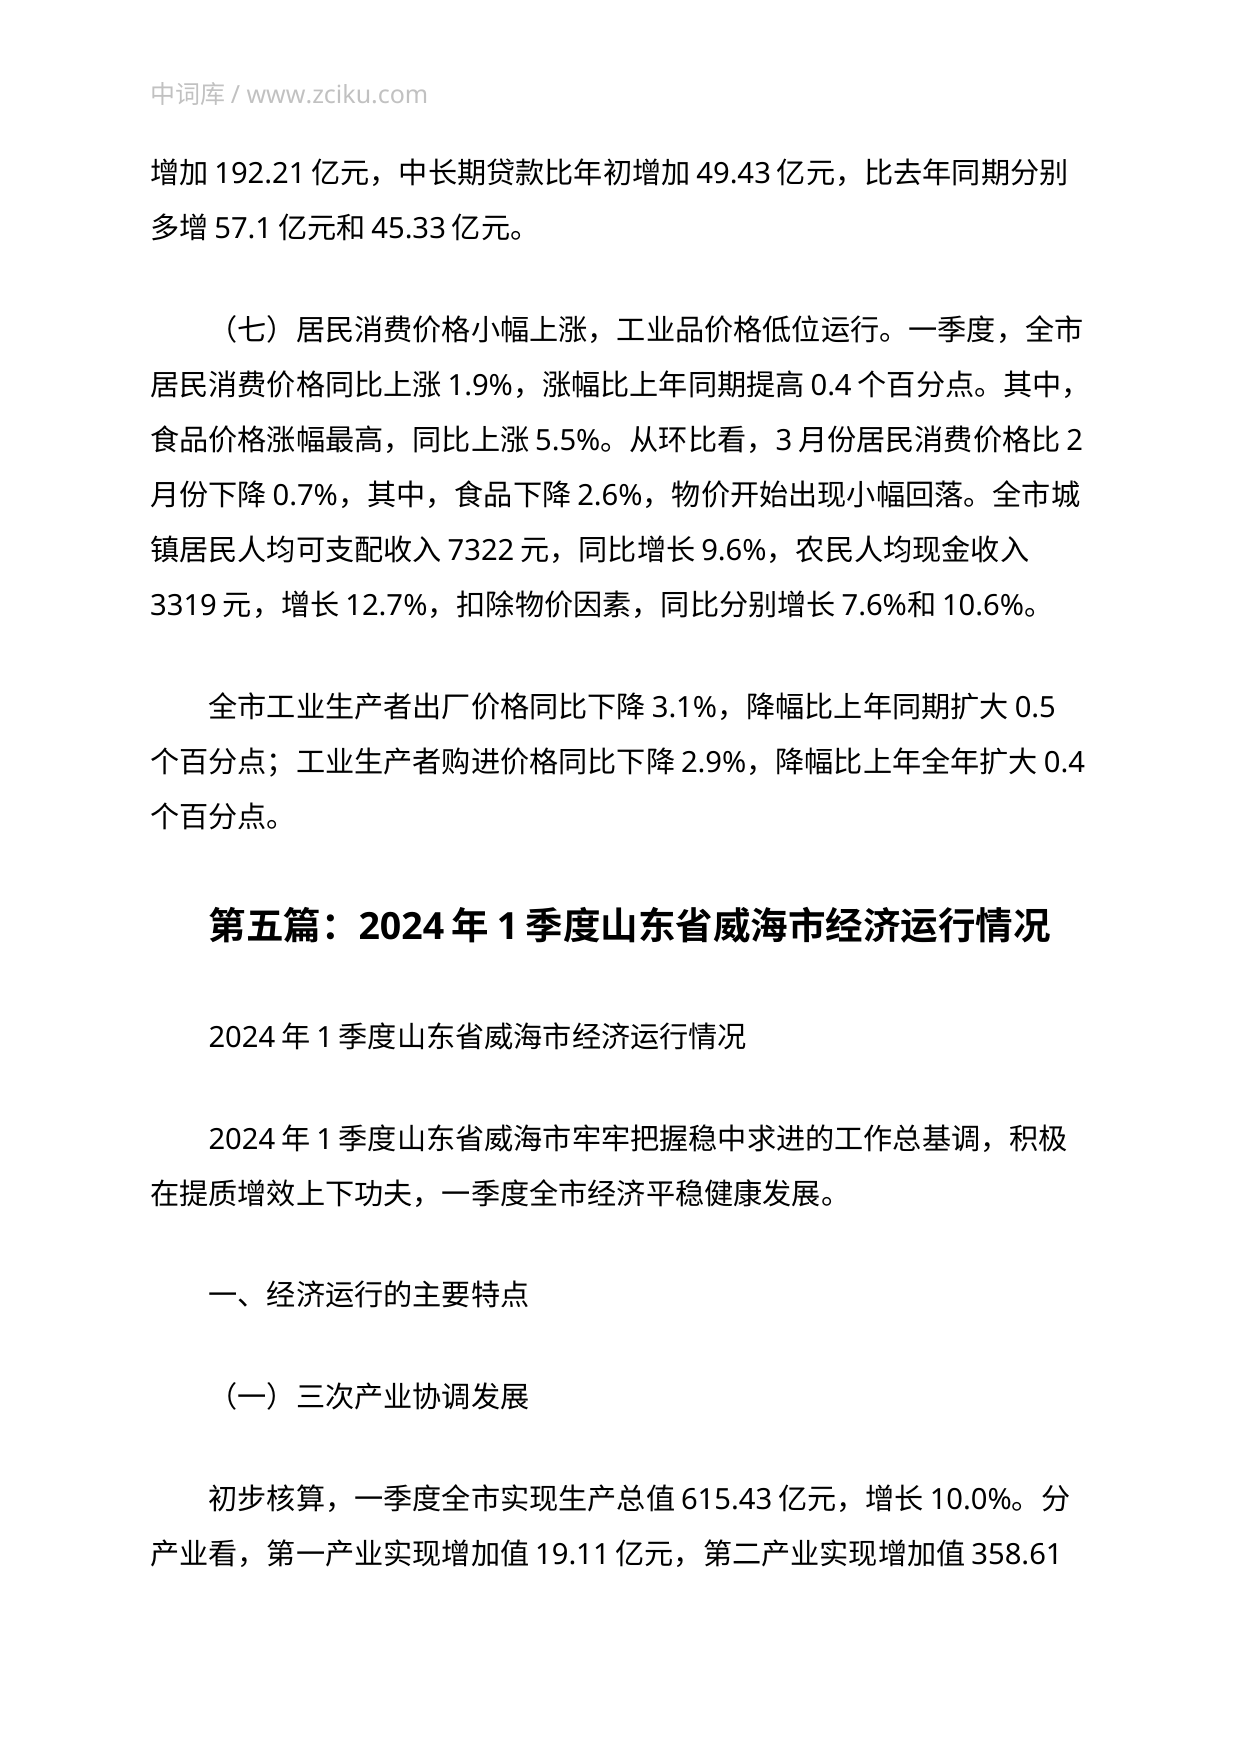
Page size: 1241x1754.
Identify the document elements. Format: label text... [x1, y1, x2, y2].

text 全市工业生产者出厂价格同比下降3.1%，降幅比上年同期扩大0.5个百分点；工业生产者购进价格同比下降2.9%，降幅比上年全年扩大0.4个百分点。 [150, 684, 1090, 836]
text （一）三次产业协调发展 [150, 1374, 1090, 1416]
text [150, 150, 1090, 247]
text 一、经济运行的主要特点 [150, 1272, 1090, 1314]
text 2024年1季度山东省威海市经济运行情况 [150, 1013, 1090, 1056]
text 2024年1季度山东省威海市牢牢把握稳中求进的工作总基调，积极在提质增效上下功夫，一季度全市经济平稳健康发展。 [150, 1115, 1090, 1212]
text （七）居民消费价格小幅上涨，工业品价格低位运行。一季度，全市居民消费价格同比上涨1.9%，涨幅比上年同期提高0.4个百分点。其中，食品价格涨幅最高，同比上涨5.5%。从环比看，3月份居民消费价格比2月份下降0.7%，其中，食品下降2.6%，物价开始出现小幅回落。全市城镇居民人均可支配收入7322元，同比增长9.6%，农民人均现金收入3319元，增长12.7%，扣除物价因素，同比分别增长7.6%和10.6%。 [150, 307, 1090, 624]
text 第五篇：2024年1季度山东省威海市经济运行情况 [150, 896, 1090, 950]
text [150, 1476, 1090, 1573]
